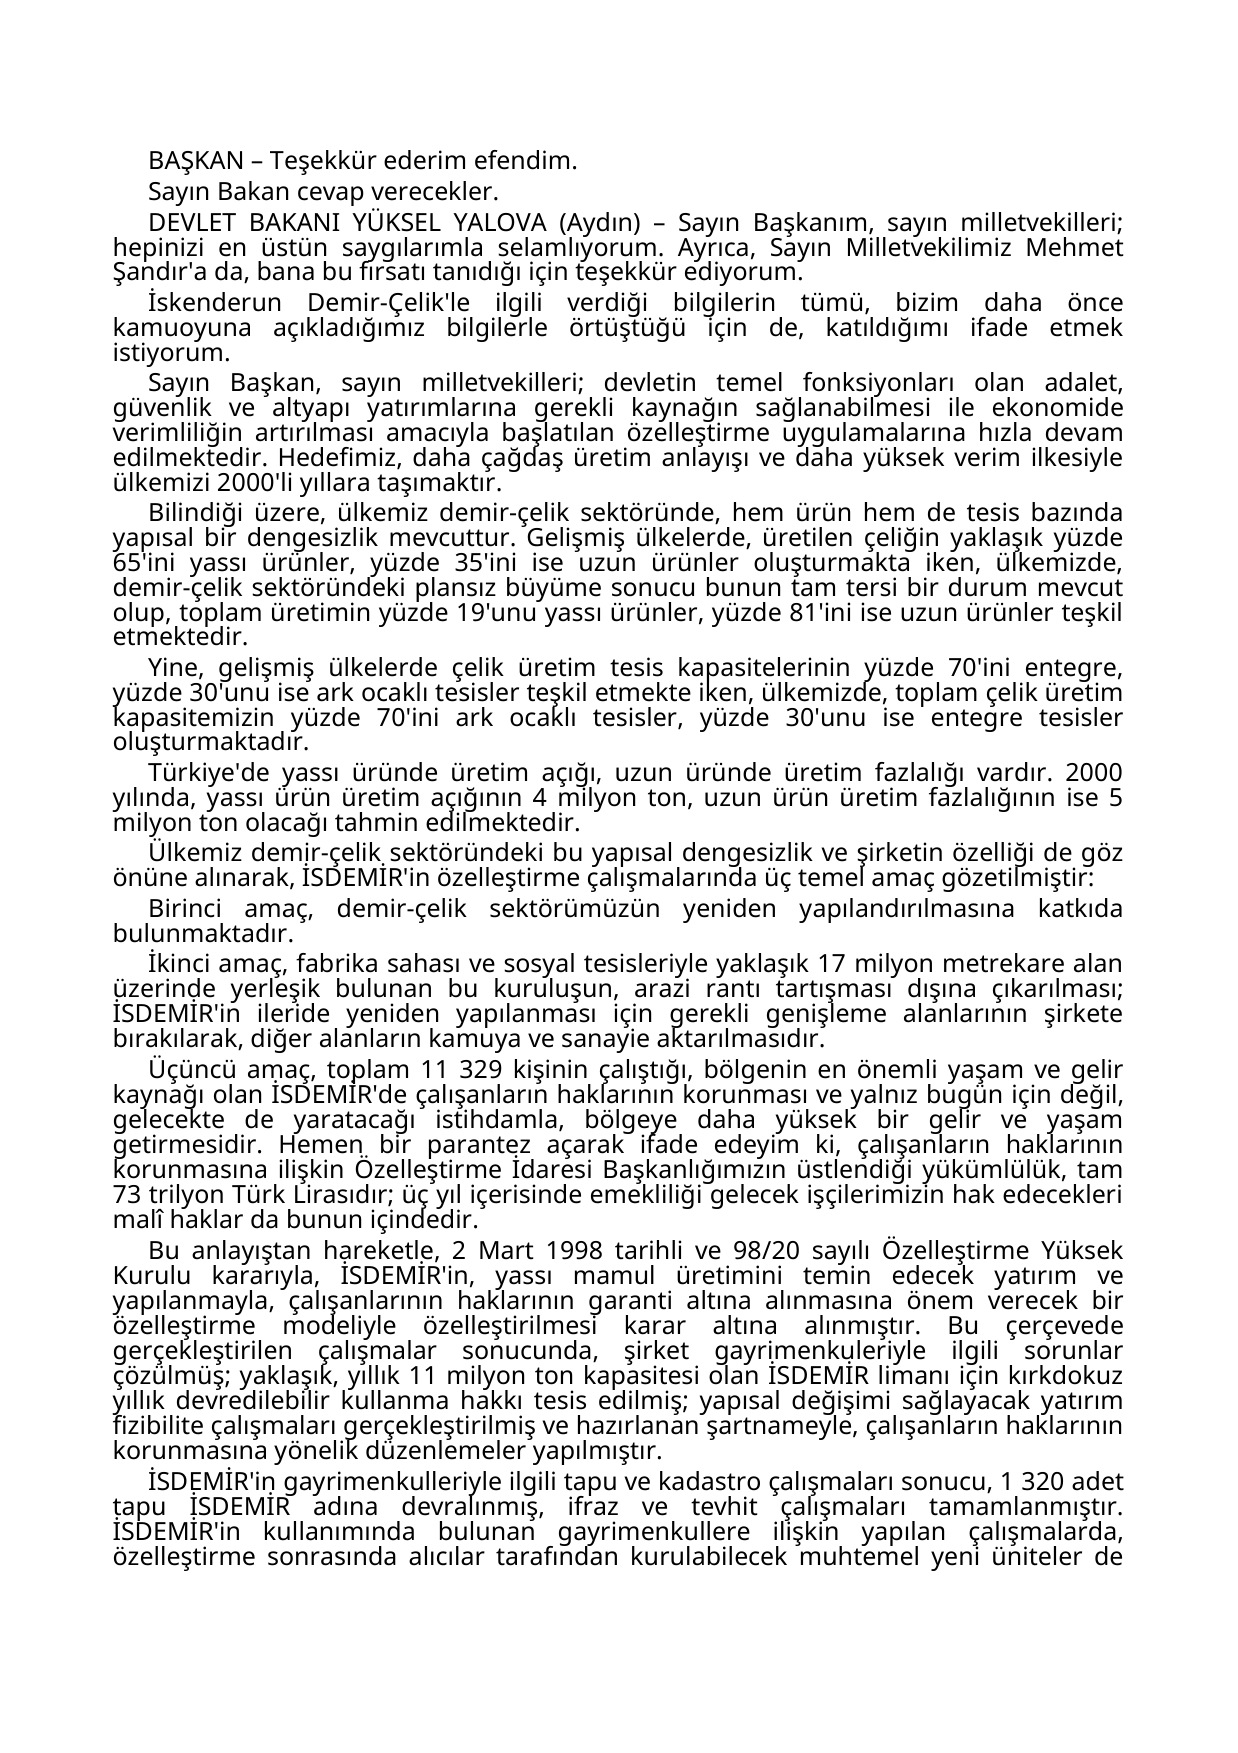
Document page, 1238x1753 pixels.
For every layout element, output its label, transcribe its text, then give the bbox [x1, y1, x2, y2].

text Sayın Bakan cevap verecekler. [112, 181, 1125, 206]
text Bu anlayıştan hareketle, 2 Mart 1998 tarihli ve 98/20 sayılı Özelleştirme Yüksek Kurulu kararıyla, İSDEMİR'in, yassı mamul üretimini temin edecek yatırım ve yapılanmayla, çalışanlarının haklarının garanti altına alınmasına önem verecek bir özelleştirme modeliyle özelleştirilmesi karar altına alınmıştır. Bu çerçevede gerçekleştirilen çalışmalar sonucunda, şirket gayrimenkuleriyle ilgili sorunlar çözülmüş; yaklaşık, yıllık 11 milyon ton kapasitesi olan İSDEMİR limanı için kırkdokuz yıllık devredilebilir kullanma hakkı tesis edilmiş; yapısal değişimi sağlayacak yatırım fizibilite çalışmaları gerçekleştirilmiş ve hazırlanan şartnameyle, çalışanların haklarının korunmasına yönelik düzenlemeler yapılmıştır. [112, 1239, 1125, 1464]
text Ülkemiz demir-çelik sektöründeki bu yapısal dengesizlik ve şirketin özelliği de göz önüne alınarak, İSDEMİR'in özelleştirme çalışmalarında üç temel amaç gözetilmiştir: [112, 842, 1125, 892]
text İskenderun Demir-Çelik'le ilgili verdiği bilgilerin tümü, bizim daha önce kamuoyuna açıkladığımız bilgilerle örtüştüğü için de, katıldığımı ifade etmek istiyorum. [112, 292, 1125, 366]
text DEVLET BAKANI YÜKSEL YALOVA (Aydın) – Sayın Başkanım, sayın milletvekilleri; hepinizi en üstün saygılarımla selamlıyorum. Ayrıca, Sayın Milletvekilimiz Mehmet Şandır'a da, bana bu fırsatı tanıdığı için teşekkür ediyorum. [112, 211, 1125, 286]
text Üçüncü amaç, toplam 11 329 kişinin çalıştığı, bölgenin en önemli yaşam ve gelir kaynağı olan İSDEMİR'de çalışanların haklarının korunması ve yalnız bugün için değil, gelecekte de yaratacağı istihdamla, bölgeye daha yüksek bir gelir ve yaşam getirmesidir. Hemen bir parantez açarak ifade edeyim ki, çalışanların haklarının korunmasına ilişkin Özelleştirme İdaresi Başkanlığımızın üstlendiği yükümlülük, tam 73 trilyon Türk Lirasıdır; üç yıl içerisinde emekliliği gelecek işçilerimizin hak edecekleri malî haklar da bunun içindedir. [112, 1058, 1125, 1233]
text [112, 1470, 1125, 1570]
text Birinci amaç, demir-çelik sektörümüzün yeniden yapılandırılmasına katkıda bulunmaktadır. [112, 898, 1125, 947]
text Yine, gelişmiş ülkelerde çelik üretim tesis kapasitelerinin yüzde 70'ini entegre, yüzde 30'unu ise ark ocaklı tesisler teşkil etmekte iken, ülkemizde, toplam çelik üretim kapasitemizin yüzde 70'ini ark ocaklı tesisler, yüzde 30'unu ise entegre tesisler oluşturmaktadır. [112, 657, 1125, 756]
text BAŞKAN – Teşekkür ederim efendim. [112, 150, 1125, 175]
text Sayın Başkan, sayın milletvekilleri; devletin temel fonksiyonları olan adalet, güvenlik ve altyapı yatırımlarına gerekli kaynağın sağlanabilmesi ile ekonomide verimliliğin artırılması amacıyla başlatılan özelleştirme uygulamalarına hızla devam edilmektedir. Hedefimiz, daha çağdaş üretim anlayışı ve daha yüksek verim ilkesiyle ülkemizi 2000'li yıllara taşımaktır. [112, 372, 1125, 496]
text İkinci amaç, fabrika sahası ve sosyal tesisleriyle yaklaşık 17 milyon metrekare alan üzerinde yerleşik bulunan bu kuruluşun, arazi rantı tartışması dışına çıkarılması; İSDEMİR'in ileride yeniden yapılanması için gerekli genişleme alanlarının şirkete bırakılarak, diğer alanların kamuya ve sanayie aktarılmasıdır. [112, 953, 1125, 1052]
text Bilindiği üzere, ülkemiz demir-çelik sektöründe, hem ürün hem de tesis bazında yapısal bir dengesizlik mevcuttur. Gelişmiş ülkelerde, üretilen çeliğin yaklaşık yüzde 65'ini yassı ürünler, yüzde 35'ini ise uzun ürünler oluşturmakta iken, ülkemizde, demir-çelik sektöründeki plansız büyüme sonucu bunun tam tersi bir durum mevcut olup, toplam üretimin yüzde 19'unu yassı ürünler, yüzde 81'ini ise uzun ürünler teşkil etmektedir. [112, 502, 1125, 651]
text Türkiye'de yassı üründe üretim açığı, uzun üründe üretim fazlalığı vardır. 2000 yılında, yassı ürün üretim açığının 4 milyon ton, uzun ürün üretim fazlalığının ise 5 milyon ton olacağı tahmin edilmektedir. [112, 762, 1125, 836]
